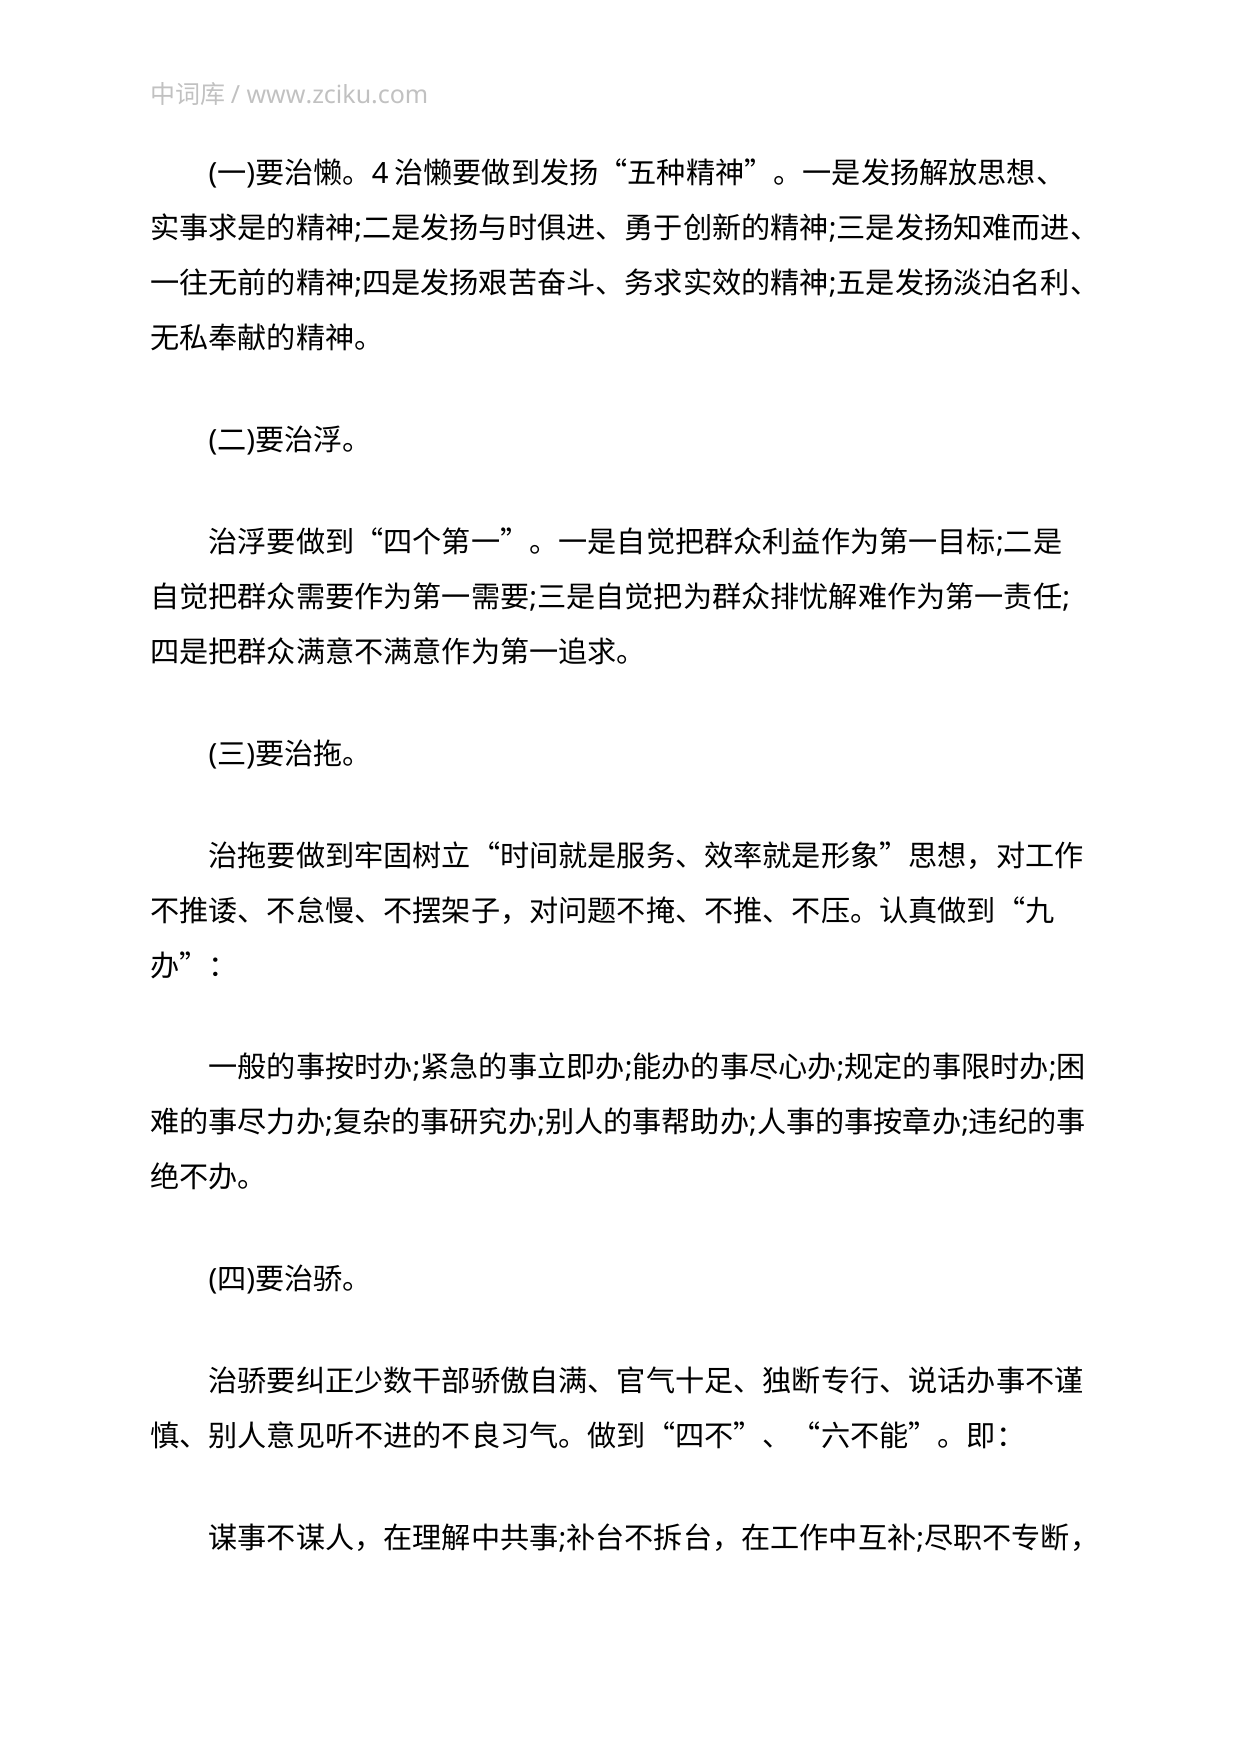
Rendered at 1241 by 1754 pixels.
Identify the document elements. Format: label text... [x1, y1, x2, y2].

text (三)要治拖。 [150, 731, 1090, 773]
text (一)要治懒。4治懒要做到发扬“五种精神”。一是发扬解放思想、实事求是的精神;二是发扬与时俱进、勇于创新的精神;三是发扬知难而进、一往无前的精神;四是发扬艰苦奋斗、务求实效的精神;五是发扬淡泊名利、无私奉献的精神。 [150, 150, 1090, 357]
text 治拖要做到牢固树立“时间就是服务、效率就是形象”思想，对工作不推诿、不怠慢、不摆架子，对问题不掩、不推、不压。认真做到“九办”： [150, 832, 1090, 984]
text 治骄要纠正少数干部骄傲自满、官气十足、独断专行、说话办事不谨慎、别人意见听不进的不良习气。做到“四不”、“六不能”。即： [150, 1358, 1090, 1455]
text 治浮要做到“四个第一”。一是自觉把群众利益作为第一目标;二是自觉把群众需要作为第一需要;三是自觉把为群众排忧解难作为第一责任;四是把群众满意不满意作为第一追求。 [150, 519, 1090, 671]
text (二)要治浮。 [150, 417, 1090, 459]
text 一般的事按时办;紧急的事立即办;能办的事尽心办;规定的事限时办;困难的事尽力办;复杂的事研究办;别人的事帮助办;人事的事按章办;违纪的事绝不办。 [150, 1044, 1090, 1196]
text (四)要治骄。 [150, 1256, 1090, 1298]
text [150, 1514, 1090, 1557]
